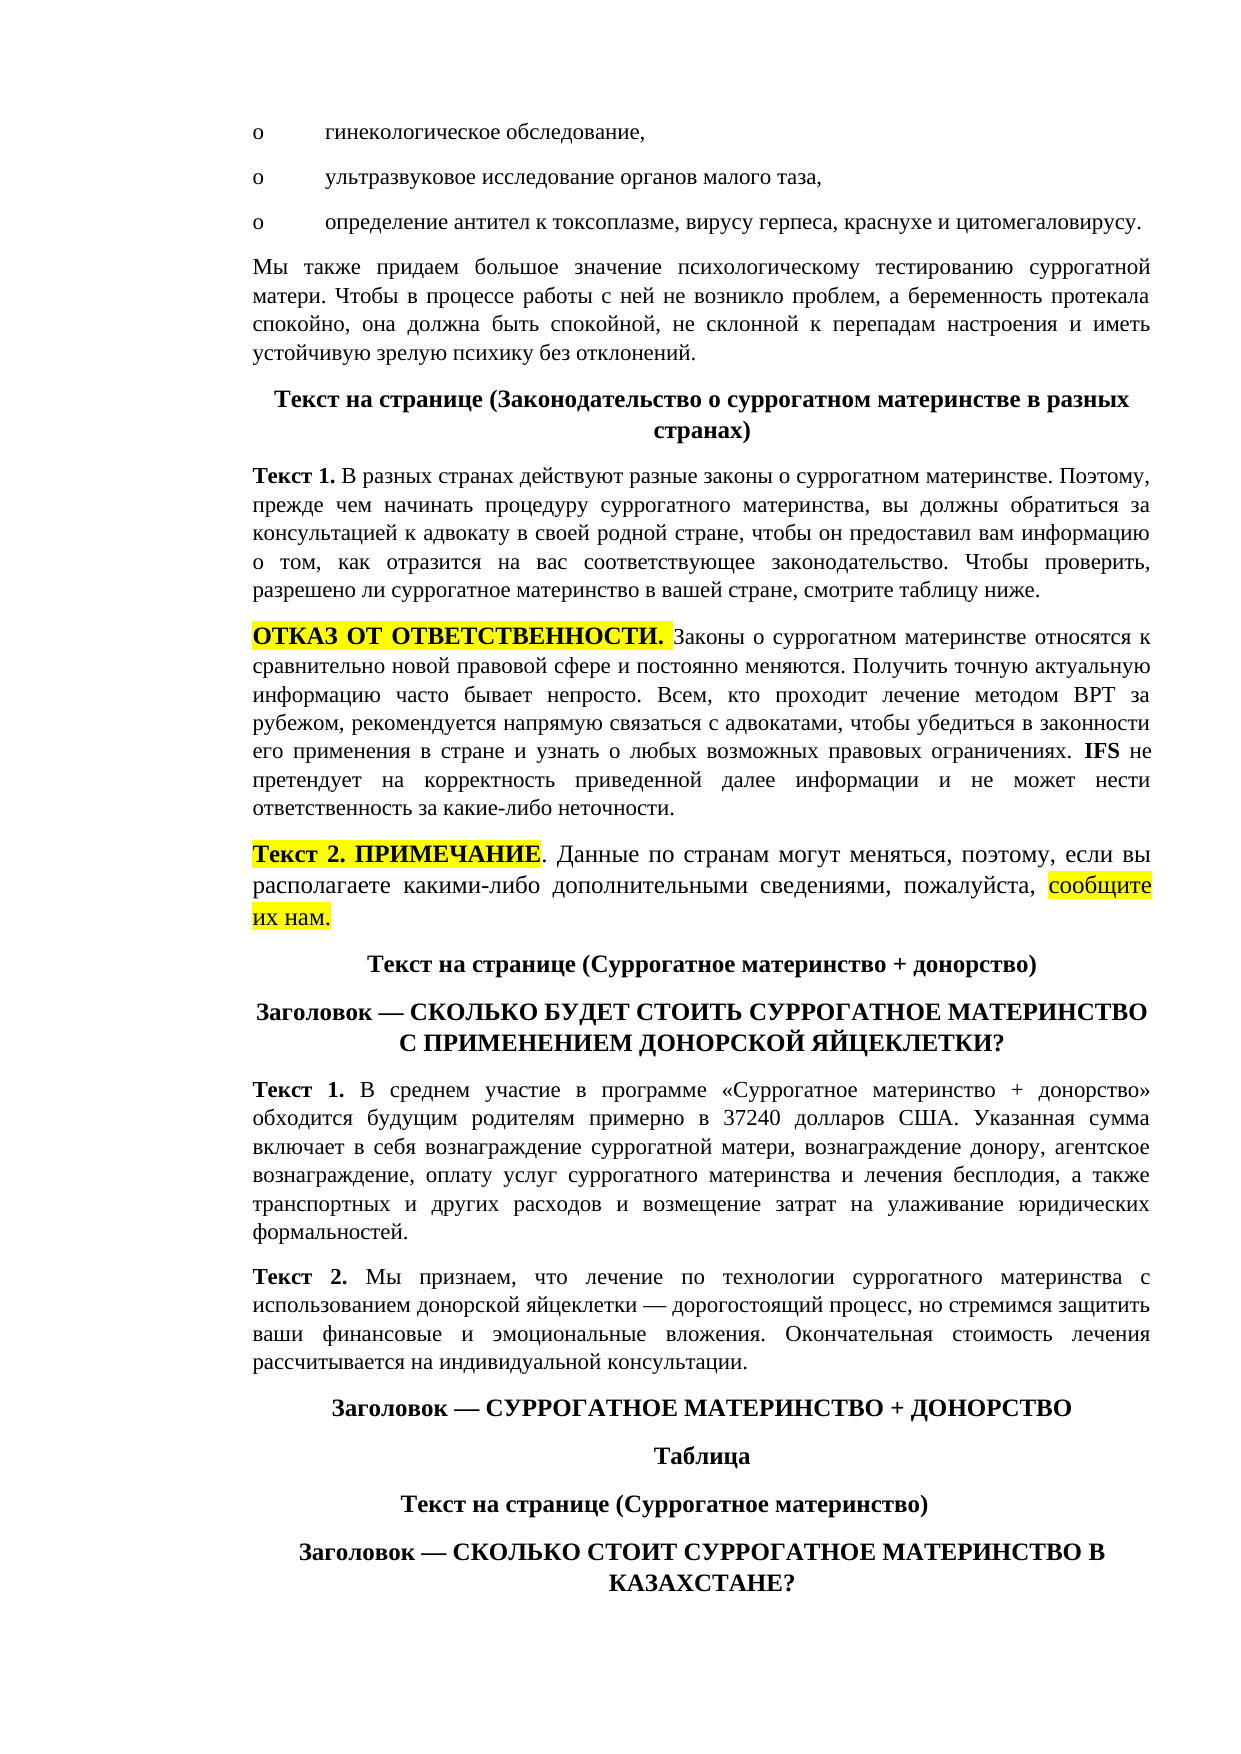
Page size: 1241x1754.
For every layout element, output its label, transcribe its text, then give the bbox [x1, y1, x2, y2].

text Мы также придаем большое значение психологическому тестированию суррогатной матери. Чтобы в процессе работы с ней не возникло проблем, а беременность протекала спокойно, она должна быть спокойной, не склонной к перепадам настроения и иметь устойчивую зрелую психику без отклонений. [252, 253, 1152, 365]
text Текст 2. ПРИМЕЧАНИЕ. Данные по странам могут меняться, поэтому, если вы располагаете какими-либо дополнительными сведениями, пожалуйста, сообщите их нам. [252, 839, 1152, 930]
text Текст 1. В среднем участие в программе «Суррогатное материнство + донорство» обходится будущим родителям примерно в 37240 долларов США. Указанная сумма включает в себя вознаграждение суррогатной матери, вознаграждение донору, агентское вознаграждение, оплату услуг суррогатного материнства и лечения бесплодия, а также транспортных и других расходов и возмещение затрат на улаживание юридических формальностей. [252, 1076, 1152, 1244]
text Текст 2. Мы признаем, что лечение по технологии суррогатного материнства с использованием донорской яйцеклетки — дорогостоящий процесс, но стремимся защитить ваши финансовые и эмоциональные вложения. Окончательная стоимость лечения рассчитывается на индивидуальной консультации. [252, 1263, 1152, 1375]
text Текст 1. В разных странах действуют разные законы о суррогатном материнстве. Поэтому, прежде чем начинать процедуру суррогатного материнства, вы должны обратиться за консультацией к адвокату в своей родной стране, чтобы он предоставил вам информацию о том, как отразится на вас соответствующее законодательство. Чтобы проверить, разрешено ли суррогатное материнство в вашей стране, смотрите таблицу ниже. [252, 463, 1152, 603]
text ОТКАЗ ОТ ОТВЕТСТВЕННОСТИ. Законы о суррогатном материнстве относятся к сравнительно новой правовой сфере и постоянно меняются. Получить точную актуальную информацию часто бывает непросто. Всем, кто проходит лечение методом ВРТ за рубежом, рекомендуется напрямую связаться с адвокатами, чтобы убедиться в законности его применения в стране и узнать о любых возможных правовых ограничениях. IFS не претендует на корректность приведенной далее информации и не может нести ответственность за какие-либо неточности. [252, 621, 1152, 821]
text Заголовок — СКОЛЬКО СТОИТ СУРРОГАТНОЕ МАТЕРИНСТВО В КАЗАХСТАНЕ? [252, 1537, 1152, 1596]
text o гинекологическое обследование, [252, 118, 1152, 144]
text Текст на странице (Суррогатное материнство) [177, 1489, 1152, 1518]
text Текст на странице (Законодательство о суррогатном материнстве в разных странах) [252, 384, 1152, 444]
text Текст на странице (Суррогатное материнство + донорство) [252, 949, 1152, 978]
text Заголовок — СУРРОГАТНОЕ МАТЕРИНСТВО + ДОНОРСТВО [252, 1393, 1152, 1422]
text Таблица [252, 1441, 1152, 1470]
text o определение антител к токсоплазме, вирусу герпеса, краснухе и цитомегаловирусу. [252, 208, 1152, 235]
text o ультразвуковое исследование органов малого таза, [252, 163, 1152, 189]
text Заголовок — СКОЛЬКО БУДЕТ СТОИТЬ СУРРОГАТНОЕ МАТЕРИНСТВО С ПРИМЕНЕНИЕМ ДОНОРСКОЙ ЯЙЦЕКЛЕТКИ? [252, 997, 1152, 1057]
